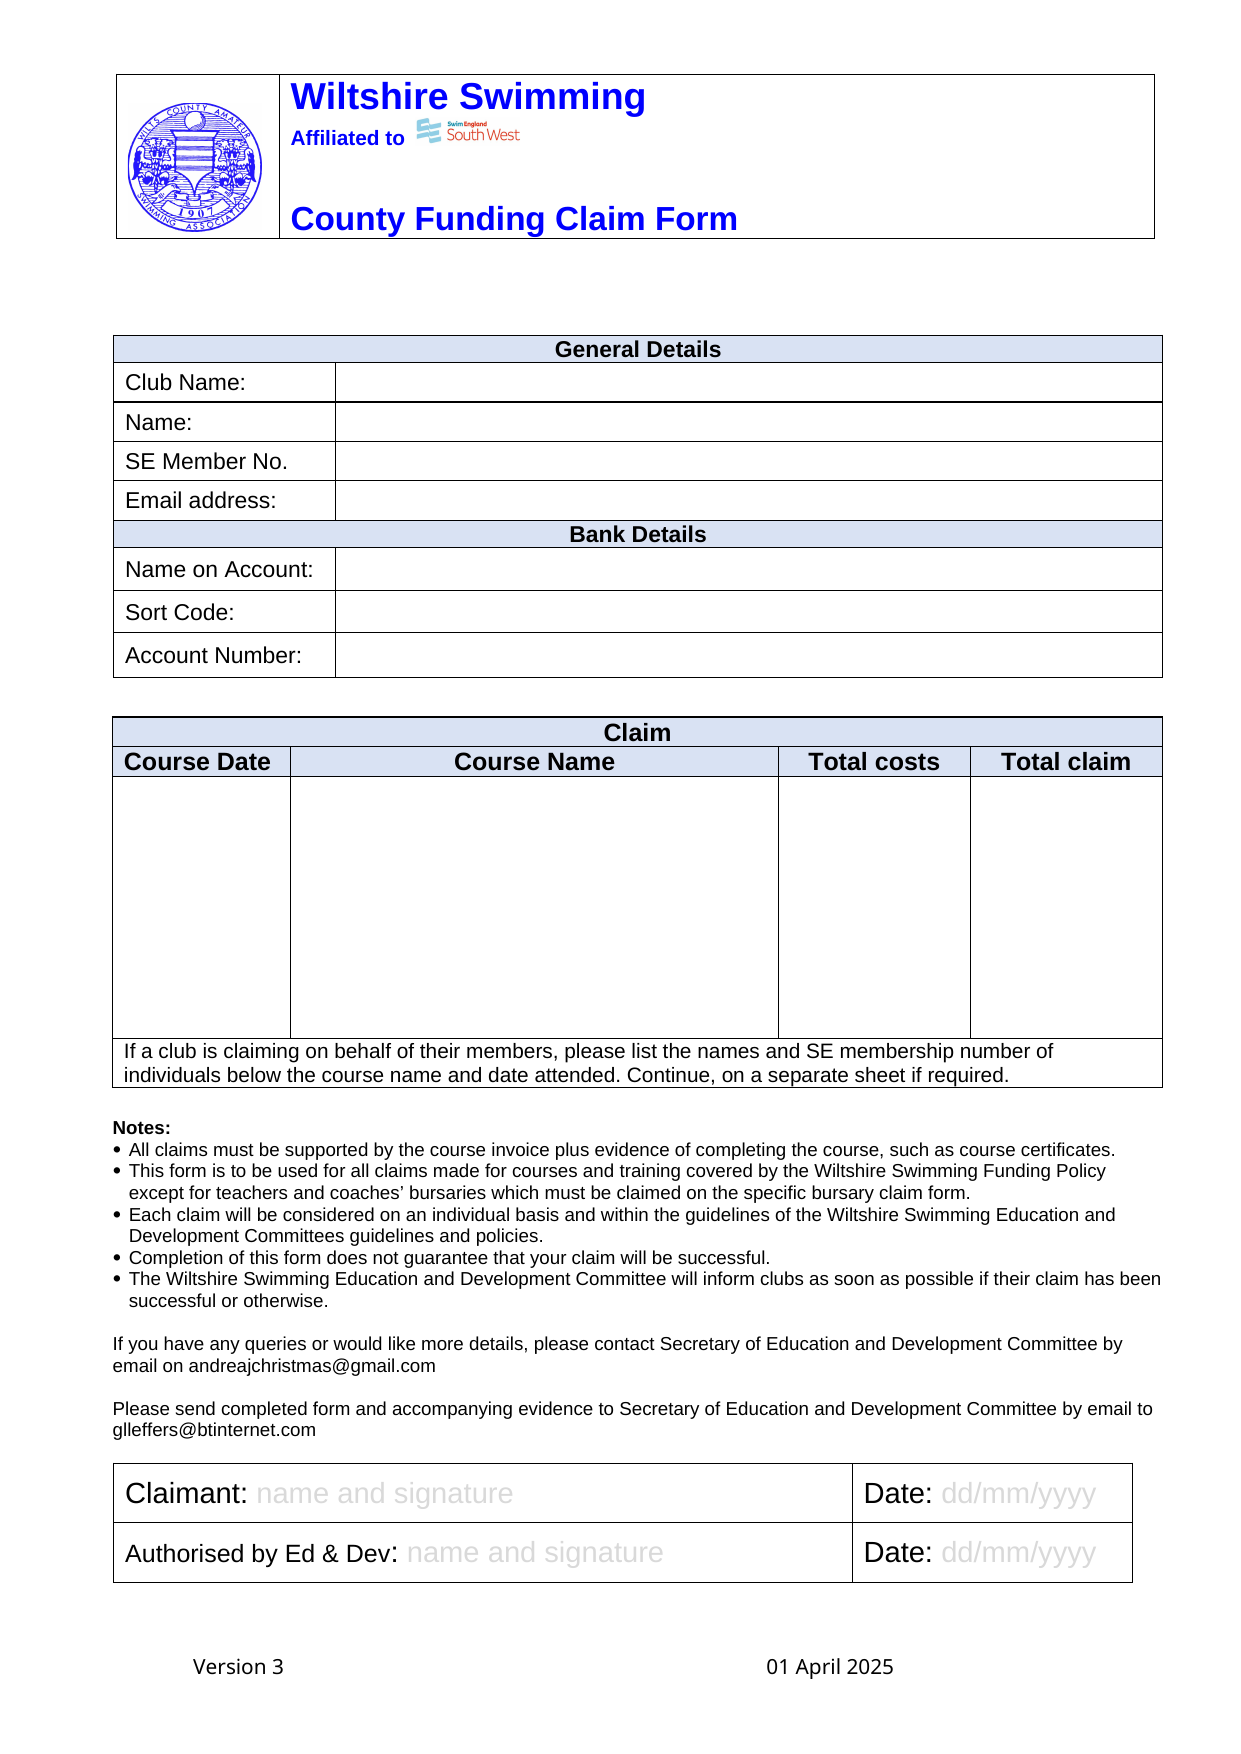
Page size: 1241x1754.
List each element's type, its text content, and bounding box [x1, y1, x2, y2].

table_cell [971, 777, 1162, 1038]
table_cell Name: [114, 403, 335, 441]
table_cell Course Name [291, 747, 778, 776]
table_cell Name on Account: [114, 548, 335, 590]
picture [127, 103, 262, 232]
table_cell SE Member No. [114, 442, 335, 480]
table_cell Date: dd/mm/yyyy [853, 1523, 1132, 1582]
table_header Date: dd/mm/yyyy [853, 1464, 1132, 1522]
table_cell Authorised by Ed & Dev: name and signature [114, 1523, 852, 1582]
table_cell [779, 777, 970, 1038]
picture [415, 117, 521, 146]
table_cell Total claim [971, 747, 1162, 776]
text Please send completed form and accompanying evidence to Secretary of Education and Development Committee by email to glleffers@btinternet.com [112, 1398, 1167, 1441]
table_cell Club Name: [114, 363, 335, 401]
list This form is to be used for all claims made for courses and training covered by the Wiltshire Swimming Funding Policy except for teachers and coaches’ bursaries which must be claimed on the specific bursary claim form. [114, 1160, 1167, 1203]
table_cell If a club is claiming on behalf of their members, please list the names and SE membership number of individuals below the course name and date attended. Continue, on a separate sheet if required. [113, 1039, 1162, 1087]
table_cell Sort Code: [114, 591, 335, 632]
text If you have any queries or would like more details, please contact Secretary of Education and Development Committee by email on andreajchristmas@gmail.com [112, 1333, 1162, 1376]
list Completion of this form does not guarantee that your claim will be successful. [114, 1247, 1167, 1268]
table_cell Total costs [779, 747, 970, 776]
table_cell Account Number: [114, 633, 335, 677]
table_cell Course Date [113, 747, 290, 776]
table_cell [336, 403, 1162, 441]
table_cell [113, 777, 290, 1038]
table_cell [336, 591, 1162, 632]
table_cell [336, 633, 1162, 677]
table_cell [336, 442, 1162, 480]
table_cell [336, 363, 1162, 401]
list All claims must be supported by the course invoice plus evidence of completing the course, such as course certificates. [114, 1138, 1167, 1160]
table_header Claim [113, 718, 1162, 746]
table_header Claimant: name and signature [114, 1464, 852, 1522]
list The Wiltshire Swimming Education and Development Committee will inform clubs as soon as possible if their claim has been successful or otherwise. [114, 1268, 1167, 1311]
table_header General Details [114, 336, 1162, 362]
list Each claim will be considered on an individual basis and within the guidelines of the Wiltshire Swimming Education and Development Committees guidelines and policies. [114, 1203, 1167, 1247]
table_cell [336, 548, 1162, 590]
table_cell [291, 777, 778, 1038]
table_cell Email address: [114, 481, 335, 520]
table_cell [336, 481, 1162, 520]
table_cell Bank Details [114, 521, 1162, 547]
text Notes: [112, 1117, 1167, 1138]
